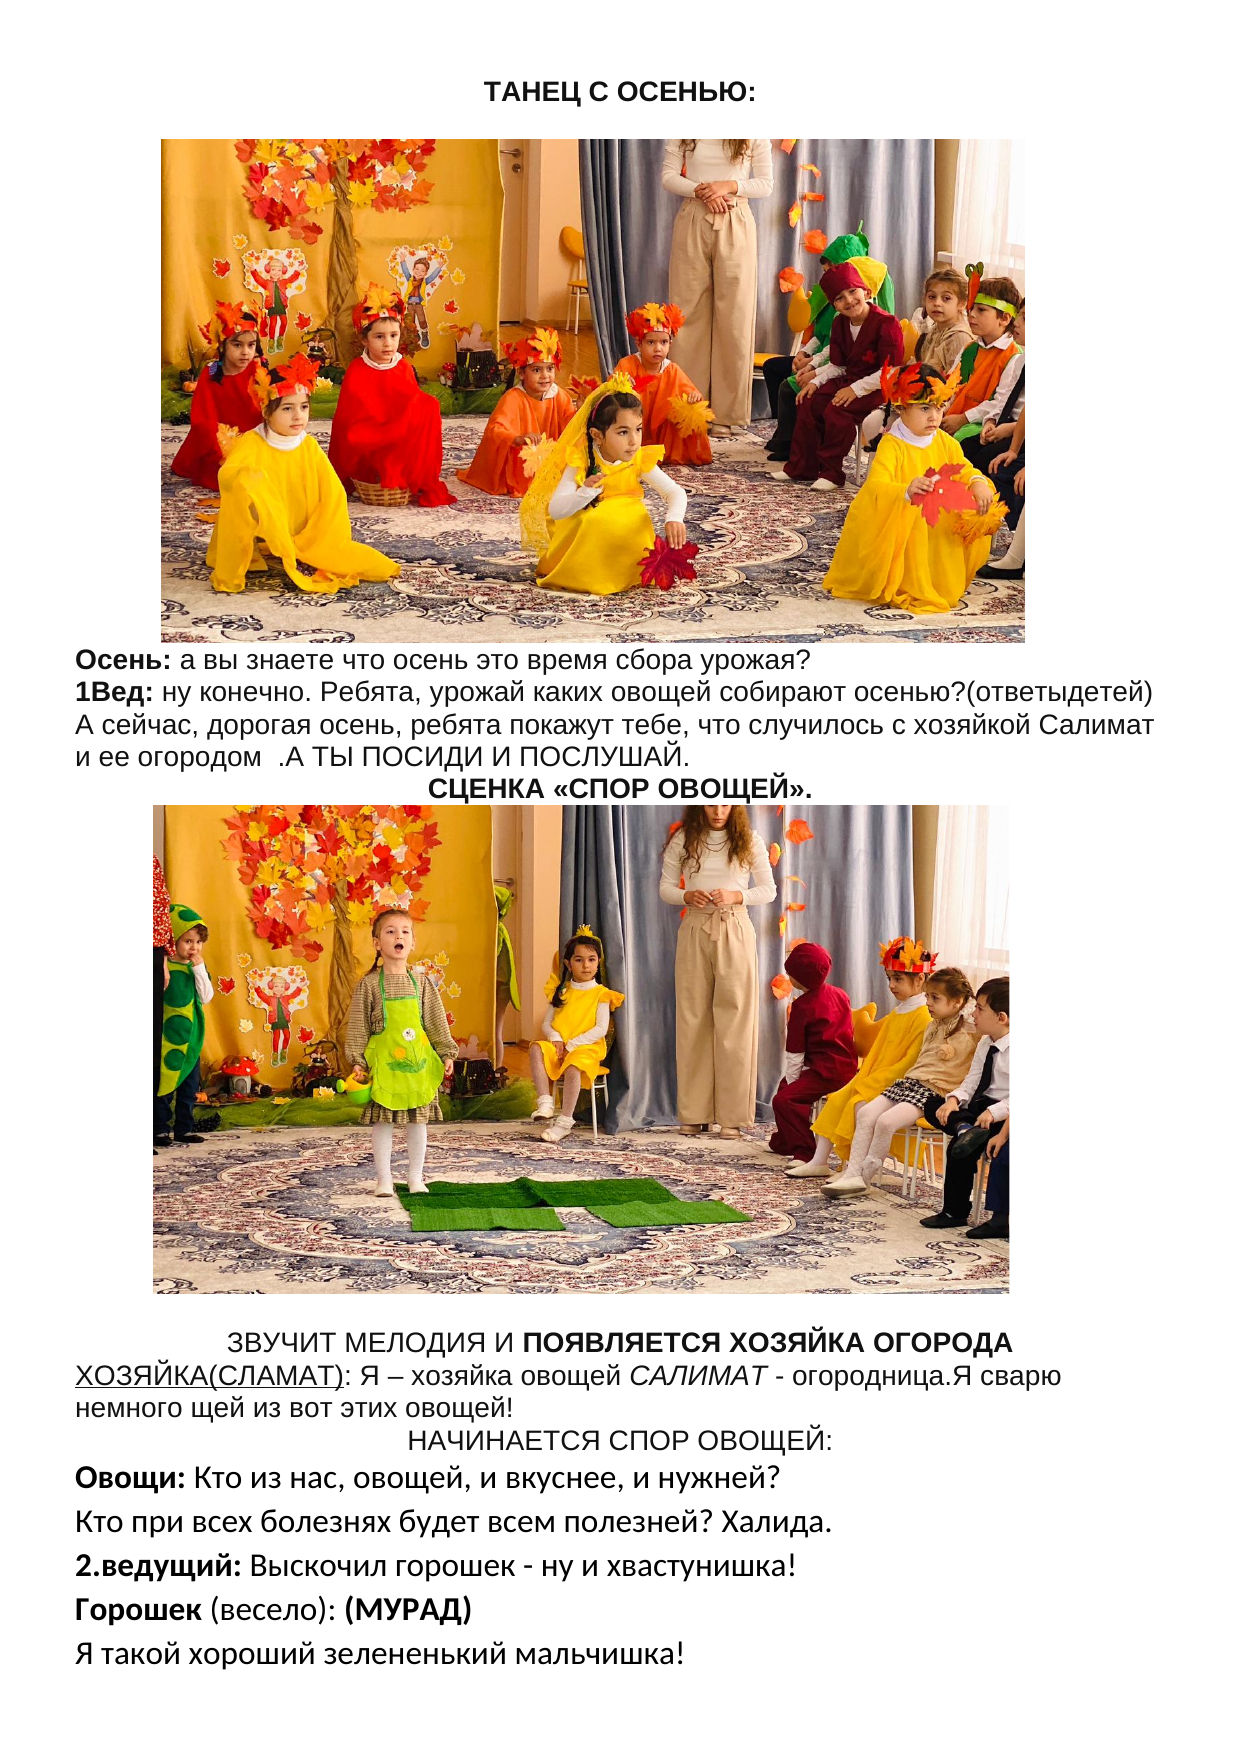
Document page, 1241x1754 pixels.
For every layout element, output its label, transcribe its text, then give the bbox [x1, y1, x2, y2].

text А сейчас, дорогая осень, ребята покажут тебе, что случилось с хозяйкой Салимат и ее огородом .А ТЫ ПОСИДИ И ПОСЛУШАЙ. [75, 708, 1165, 772]
text Осень: а вы знаете что осень это время сбора урожая? [75, 643, 1165, 675]
picture [161, 139, 1025, 643]
text ХОЗЯЙКА(СЛАМАТ): Я – хозяйка овощей САЛИМАТ - огородница.Я сварю немного щей из вот этих овощей! [75, 1359, 1165, 1423]
text НАЧИНАЕТСЯ СПОР ОВОЩЕЙ: [75, 1423, 1165, 1456]
picture [153, 805, 1010, 1294]
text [75, 1456, 1165, 1672]
text ТАНЕЦ С ОСЕНЬЮ: [75, 75, 1165, 107]
text 1Вед: ну конечно. Ребята, урожай каких овощей собирают осенью?(ответыдетей) [75, 675, 1165, 708]
text СЦЕНКА «СПОР ОВОЩЕЙ». [75, 772, 1165, 805]
text ЗВУЧИТ МЕЛОДИЯ И ПОЯВЛЯЕТСЯ ХОЗЯЙКА ОГОРОДА [75, 1326, 1165, 1359]
